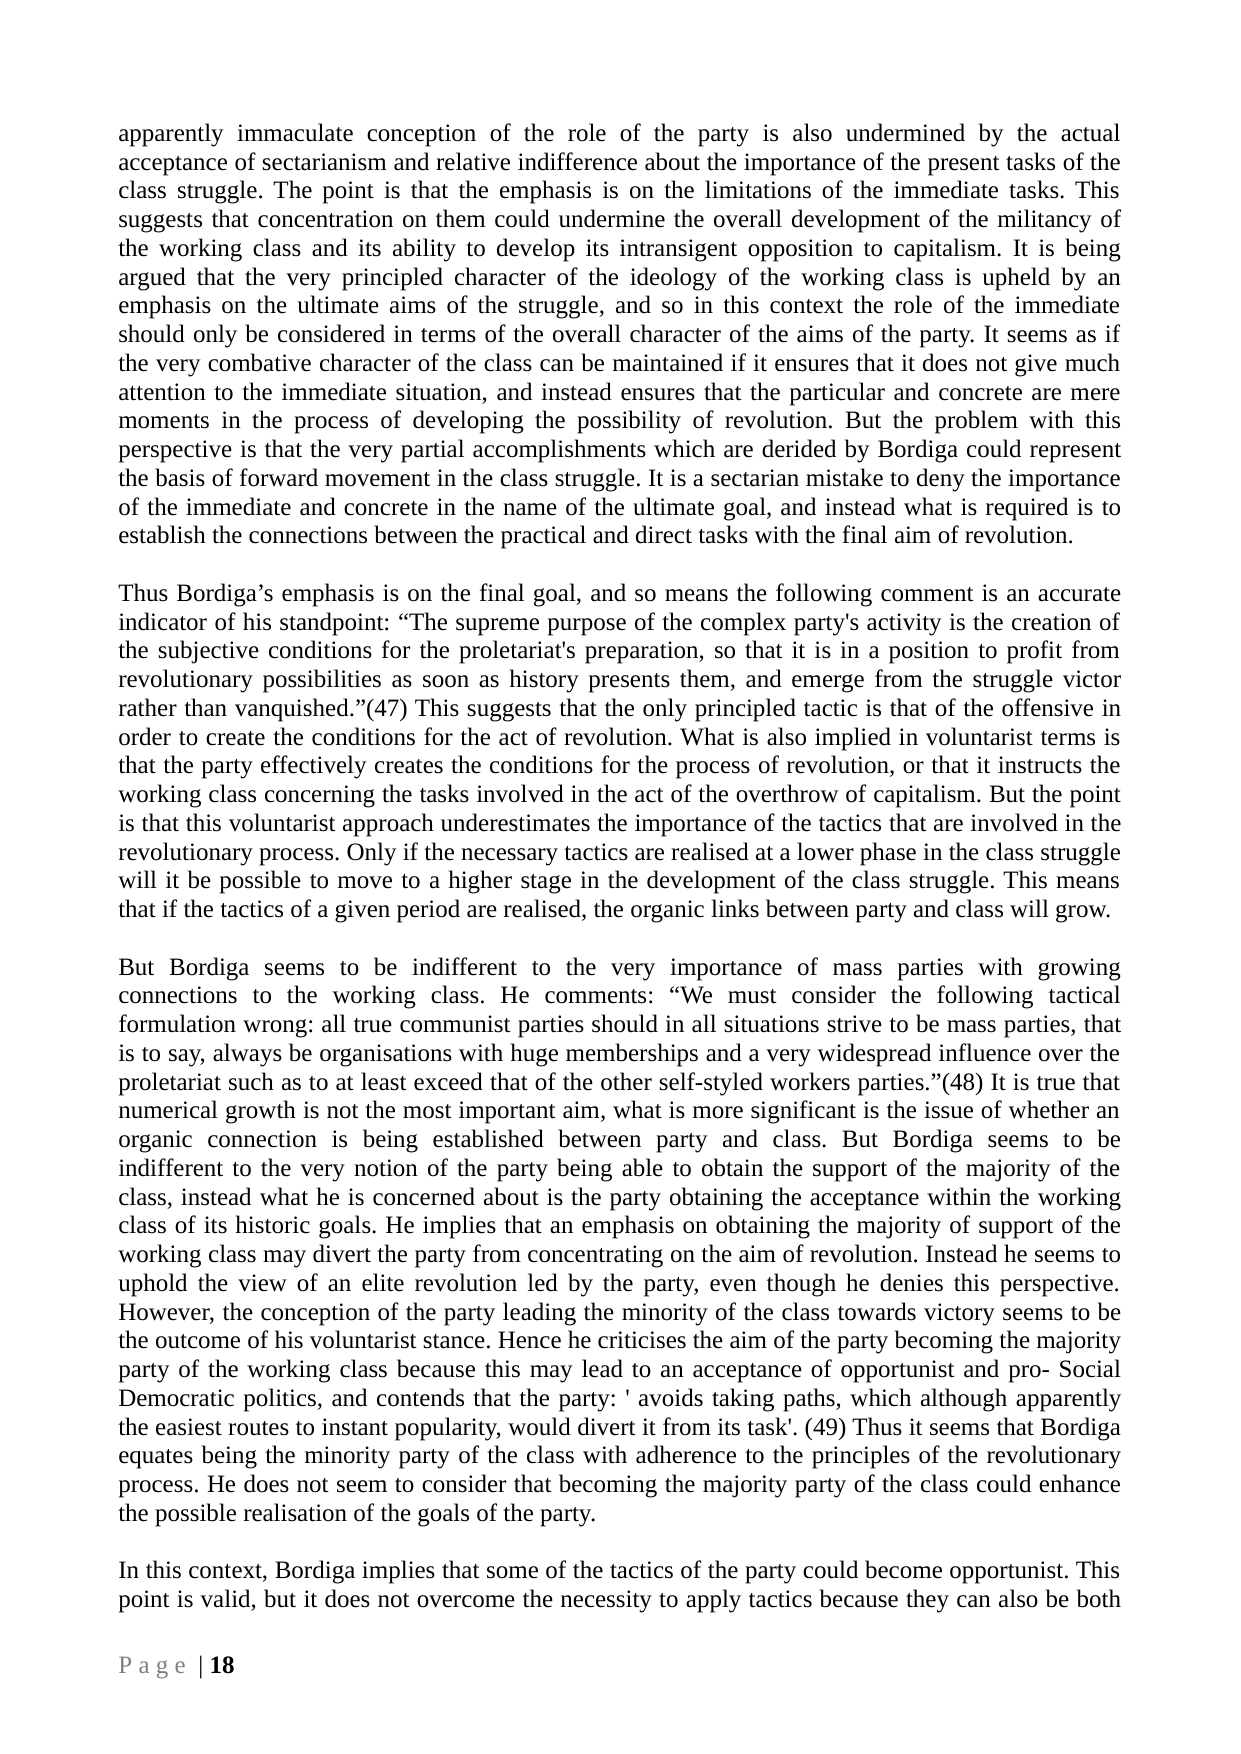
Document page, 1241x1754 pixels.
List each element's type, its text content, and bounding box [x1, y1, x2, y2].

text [118, 118, 1122, 549]
text But Bordiga seems to be indifferent to the very importance of mass parties with growing connections to the working class. He comments: “We must consider the following tactical formulation wrong: all true communist parties should in all situations strive to be mass parties, that is to say, always be organisations with huge memberships and a very widespread influence over the proletariat such as to at least exceed that of the other self-styled workers parties.”(48) It is true that numerical growth is not the most important aim, what is more significant is the issue of whether an organic connection is being established between party and class. But Bordiga seems to be indifferent to the very notion of the party being able to obtain the support of the majority of the class, instead what he is concerned about is the party obtaining the acceptance within the working class of its historic goals. He implies that an emphasis on obtaining the majority of support of the working class may divert the party from concentrating on the aim of revolution. Instead he seems to uphold the view of an elite revolution led by the party, even though he denies this perspective. However, the conception of the party leading the minority of the class towards victory seems to be the outcome of his voluntarist stance. Hence he criticises the aim of the party becoming the majority party of the working class because this may lead to an acceptance of opportunist and pro- Social Democratic politics, and contends that the party: ' avoids taking paths, which although apparently the easiest routes to instant popularity, would divert it from its task'. (49) Thus it seems that Bordiga equates being the minority party of the class with adherence to the principles of the revolutionary process. He does not seem to consider that becoming the majority party of the class could enhance the possible realisation of the goals of the party. [118, 952, 1122, 1527]
text Thus Bordiga’s emphasis is on the final goal, and so means the following comment is an accurate indicator of his standpoint: “The supreme purpose of the complex party's activity is the creation of the subjective conditions for the proletariat's preparation, so that it is in a position to profit from revolutionary possibilities as soon as history presents them, and emerge from the struggle victor rather than vanquished.”(47) This suggests that the only principled tactic is that of the offensive in order to create the conditions for the act of revolution. What is also implied in voluntarist terms is that the party effectively creates the conditions for the process of revolution, or that it instructs the working class concerning the tasks involved in the act of the overthrow of capitalism. But the point is that this voluntarist approach underestimates the importance of the tactics that are involved in the revolutionary process. Only if the necessary tactics are realised at a lower phase in the class struggle will it be possible to move to a higher stage in the development of the class struggle. This means that if the tactics of a given period are realised, the organic links between party and class will grow. [118, 578, 1122, 923]
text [118, 1556, 1122, 1613]
